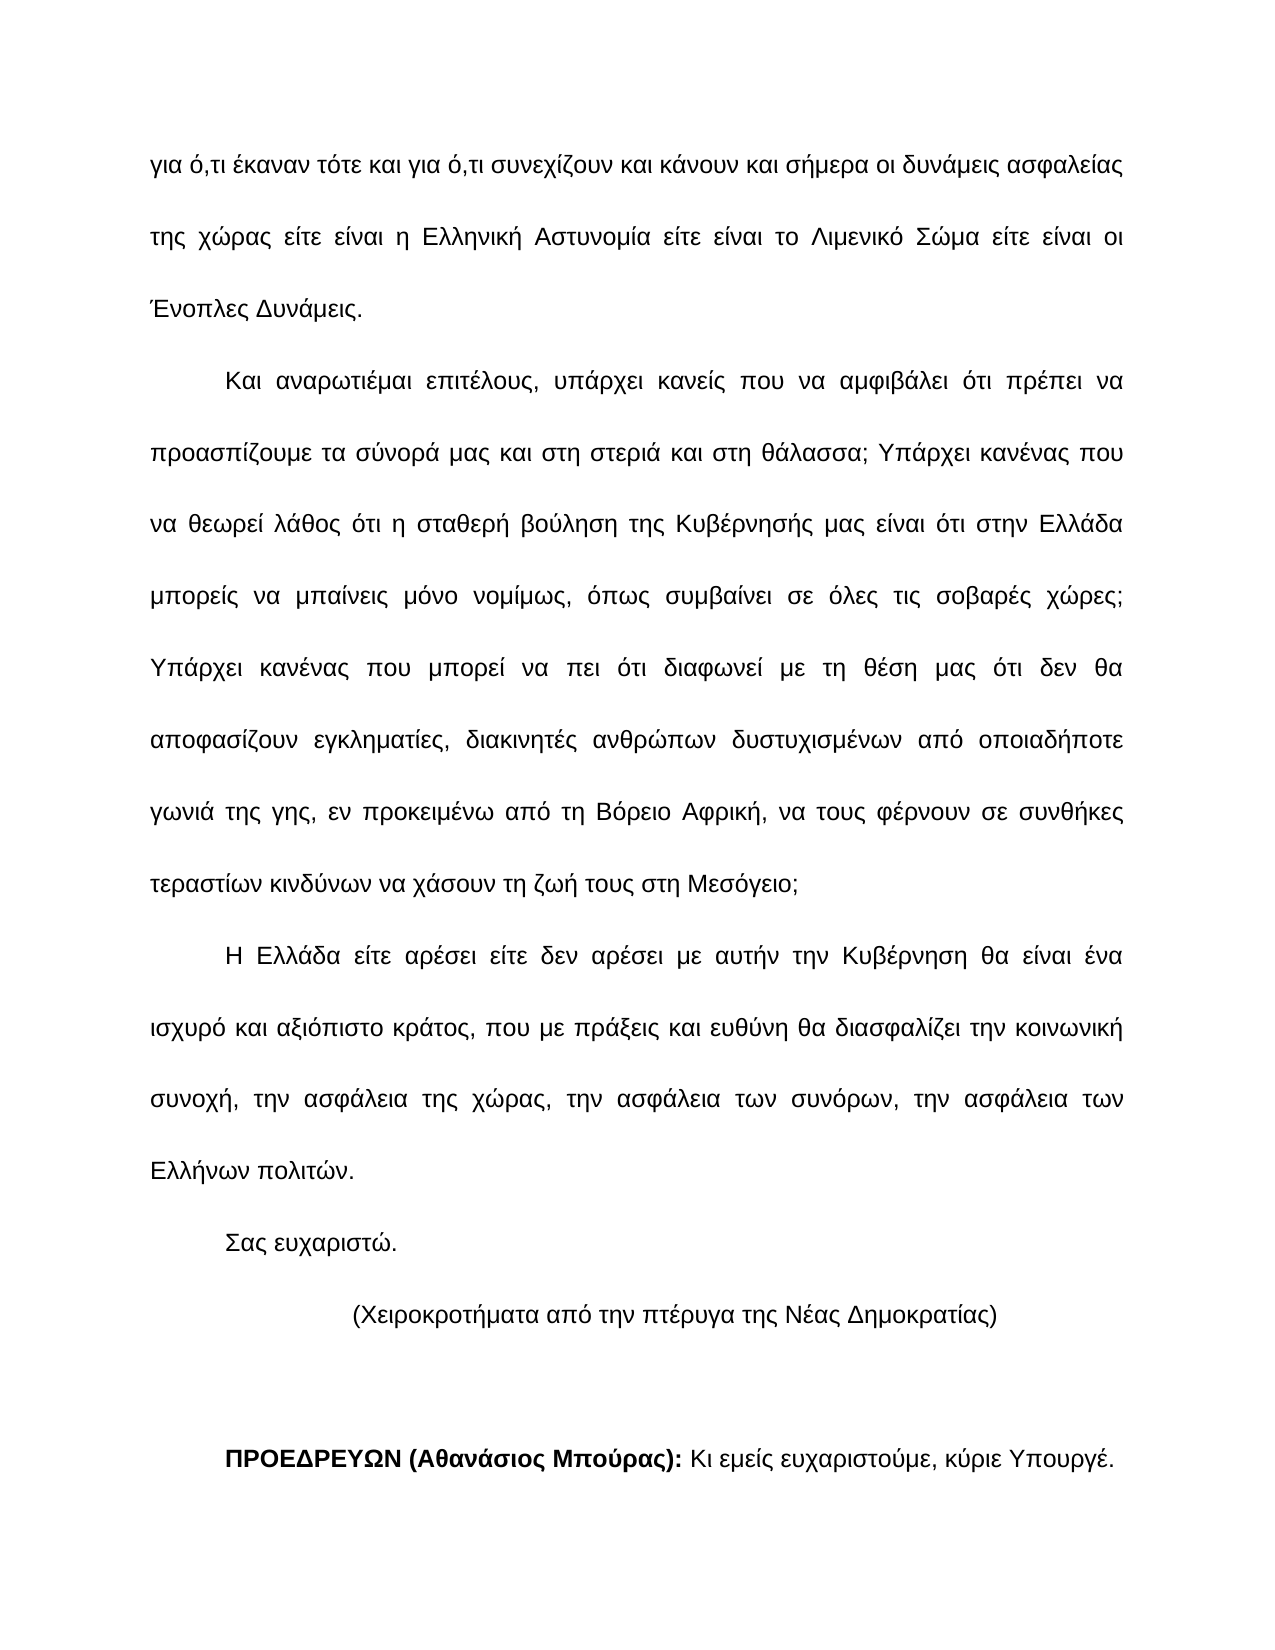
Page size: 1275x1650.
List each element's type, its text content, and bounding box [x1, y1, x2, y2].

text (Χειροκροτήματα από την πτέρυγα της Νέας Δημοκρατίας) [150, 1300, 1125, 1329]
text Η Ελλάδα είτε αρέσει είτε δεν αρέσει με αυτήν την Κυβέρνηση θα είναι ένα ισχυρό και αξιόπιστο κράτος, που με πράξεις και ευθύνη θα διασφαλίζει την κοινωνική συνοχή, την ασφάλεια της χώρας, την ασφάλεια των συνόρων, την ασφάλεια των Ελλήνων πολιτών. [150, 941, 1125, 1185]
text ΠΡΟΕΔΡΕΥΩΝ (Αθανάσιος Μπούρας): Κι εμείς ευχαριστούμε, κύριε Υπουργέ. [150, 1444, 1125, 1472]
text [150, 150, 1125, 322]
text Και αναρωτιέμαι επιτέλους, υπάρχει κανείς που να αμφιβάλει ότι πρέπει να προασπίζουμε τα σύνορά μας και στη στεριά και στη θάλασσα; Υπάρχει κανένας που να θεωρεί λάθος ότι η σταθερή βούληση της Κυβέρνησής μας είναι ότι στην Ελλάδα μπορείς να μπαίνεις μόνο νομίμως, όπως συμβαίνει σε όλες τις σοβαρές χώρες; Υπάρχει κανένας που μπορεί να πει ότι διαφωνεί με τη θέση μας ότι δεν θα αποφασίζουν εγκληματίες, διακινητές ανθρώπων δυστυχισμένων από οποιαδήποτε γωνιά της γης, εν προκειμένω από τη Βόρειο Αφρική, να τους φέρνουν σε συνθήκες τεραστίων κινδύνων να χάσουν τη ζωή τους στη Μεσόγειο; [150, 366, 1125, 897]
text Σας ευχαριστώ. [150, 1228, 1125, 1257]
